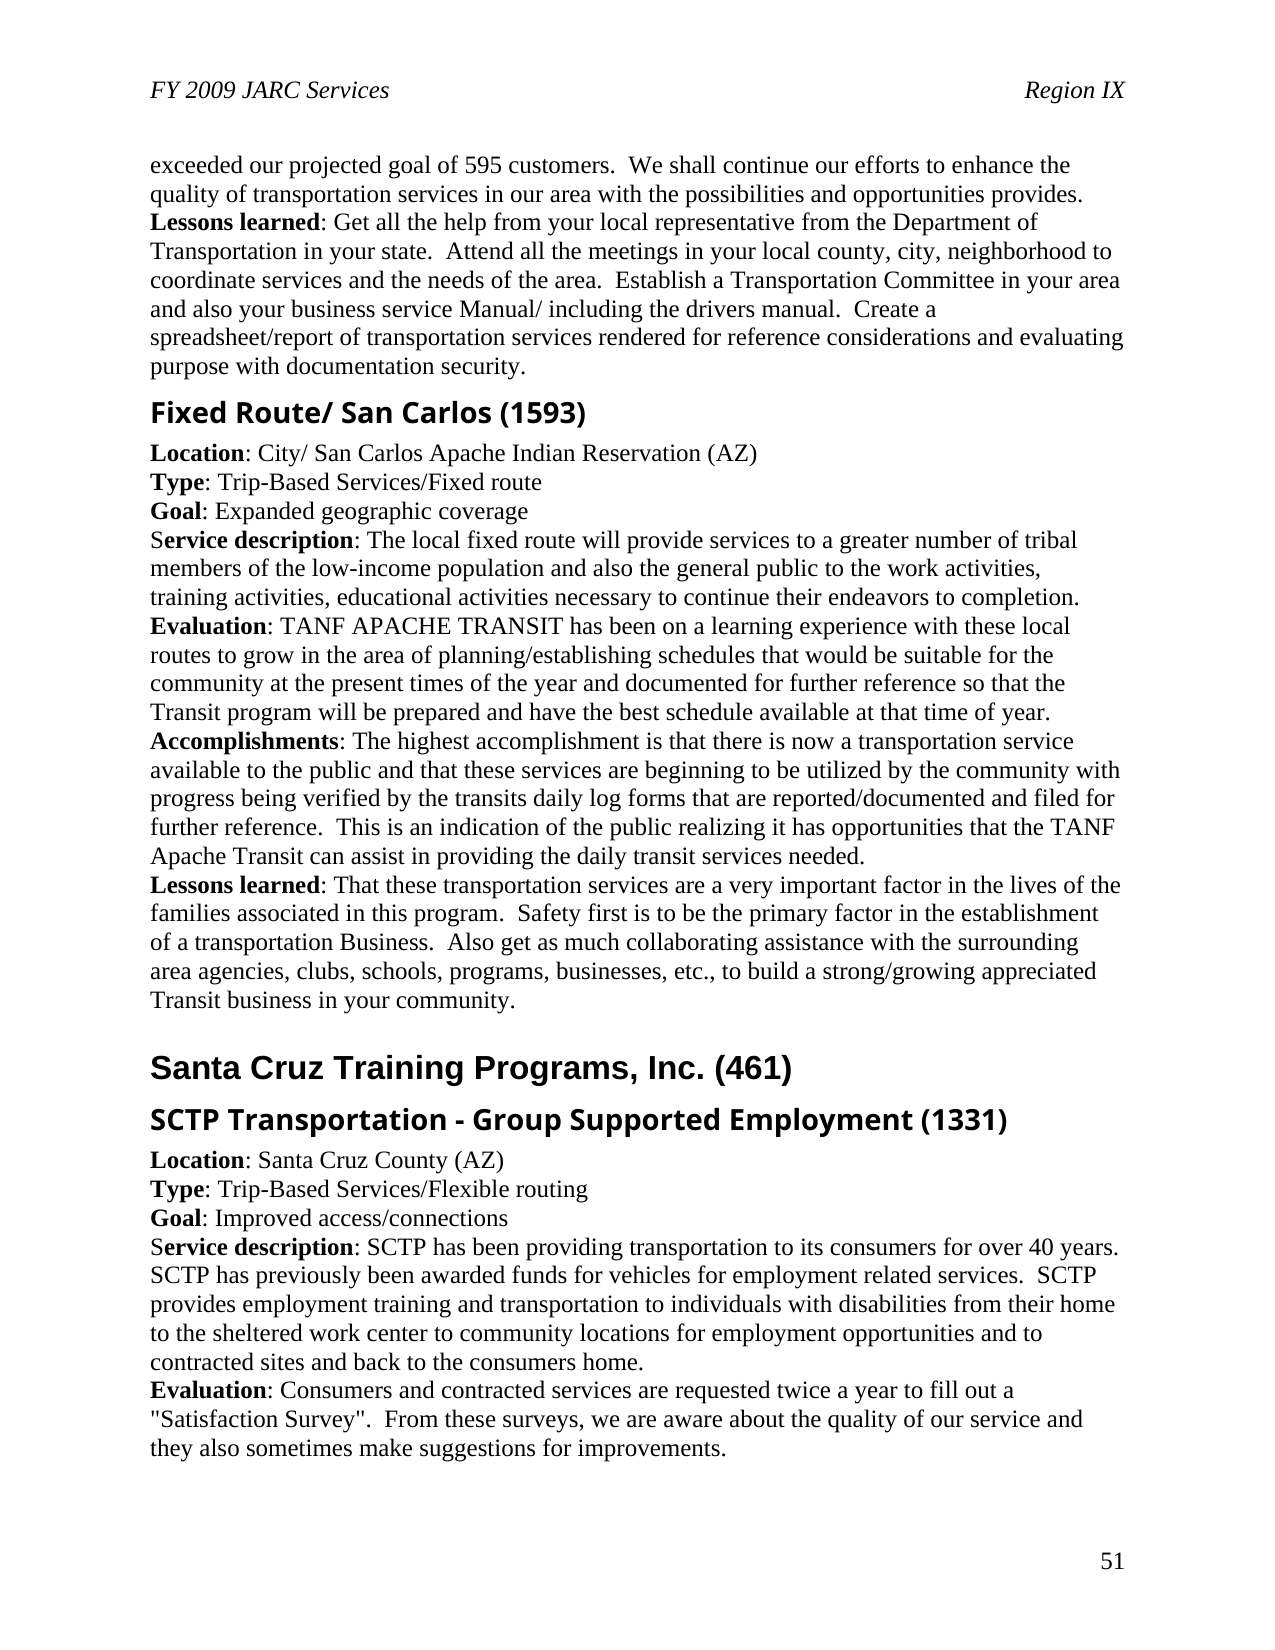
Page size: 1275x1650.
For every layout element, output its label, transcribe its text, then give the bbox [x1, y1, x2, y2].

text Location: City/ San Carlos Apache Indian Reservation (AZ) [150, 438, 1125, 467]
text Evaluation: Consumers and contracted services are requested twice a year to fill out a "Satisfaction Survey". From these surveys, we are aware about the quality of our service and they also sometimes make suggestions for improvements. [150, 1375, 1125, 1462]
text Evaluation: TANF APACHE TRANSIT has been on a learning experience with these local routes to grow in the area of planning/establishing schedules that would be suitable for the community at the present times of the year and documented for further reference so that the Transit program will be prepared and have the best schedule available at that time of year. [150, 611, 1125, 726]
subtitle Santa Cruz Training Programs, Inc. (461) [150, 1048, 1125, 1087]
text Lessons learned: Get all the help from your local representative from the Department of Transportation in your state. Attend all the meetings in your local county, city, neighborhood to coordinate services and the needs of the area. Establish a Transportation Committee in your area and also your business service Manual/ including the drivers manual. Create a spreadsheet/report of transportation services rendered for reference considerations and evaluating purpose with documentation security. [150, 207, 1125, 380]
text Type: Trip-Based Services/Fixed route [150, 467, 1125, 496]
text Accomplishments: The highest accomplishment is that there is now a transportation service available to the public and that these services are beginning to be utilized by the community with progress being verified by the transits daily log forms that are reported/documented and filed for further reference. This is an indication of the public realizing it has opportunities that the TANF Apache Transit can assist in providing the daily transit services needed. [150, 726, 1125, 870]
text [150, 150, 1125, 207]
text Location: Santa Cruz County (AZ) [150, 1145, 1125, 1174]
text Goal: Expanded geographic coverage [150, 496, 1125, 525]
text Service description: The local fixed route will provide services to a greater number of tribal members of the low-income population and also the general public to the work activities, training activities, educational activities necessary to continue their endeavors to completion. [150, 525, 1125, 611]
text Type: Trip-Based Services/Flexible routing [150, 1174, 1125, 1203]
subtitle SCTP Transportation - Group Supported Employment (1331) [150, 1099, 1125, 1139]
subtitle Fixed Route/ San Carlos (1593) [150, 392, 1125, 432]
text Goal: Improved access/connections [150, 1203, 1125, 1232]
text Lessons learned: That these transportation services are a very important factor in the lives of the families associated in this program. Safety first is to be the primary factor in the establishment of a transportation Business. Also get as much collaborating assistance with the surrounding area agencies, clubs, schools, programs, businesses, etc., to build a strong/growing appreciated Transit business in your community. [150, 870, 1125, 1013]
text Service description: SCTP has been providing transportation to its consumers for over 40 years. SCTP has previously been awarded funds for vehicles for employment related services. SCTP provides employment training and transportation to individuals with disabilities from their home to the sheltered work center to community locations for employment opportunities and to contracted sites and back to the consumers home. [150, 1232, 1125, 1375]
